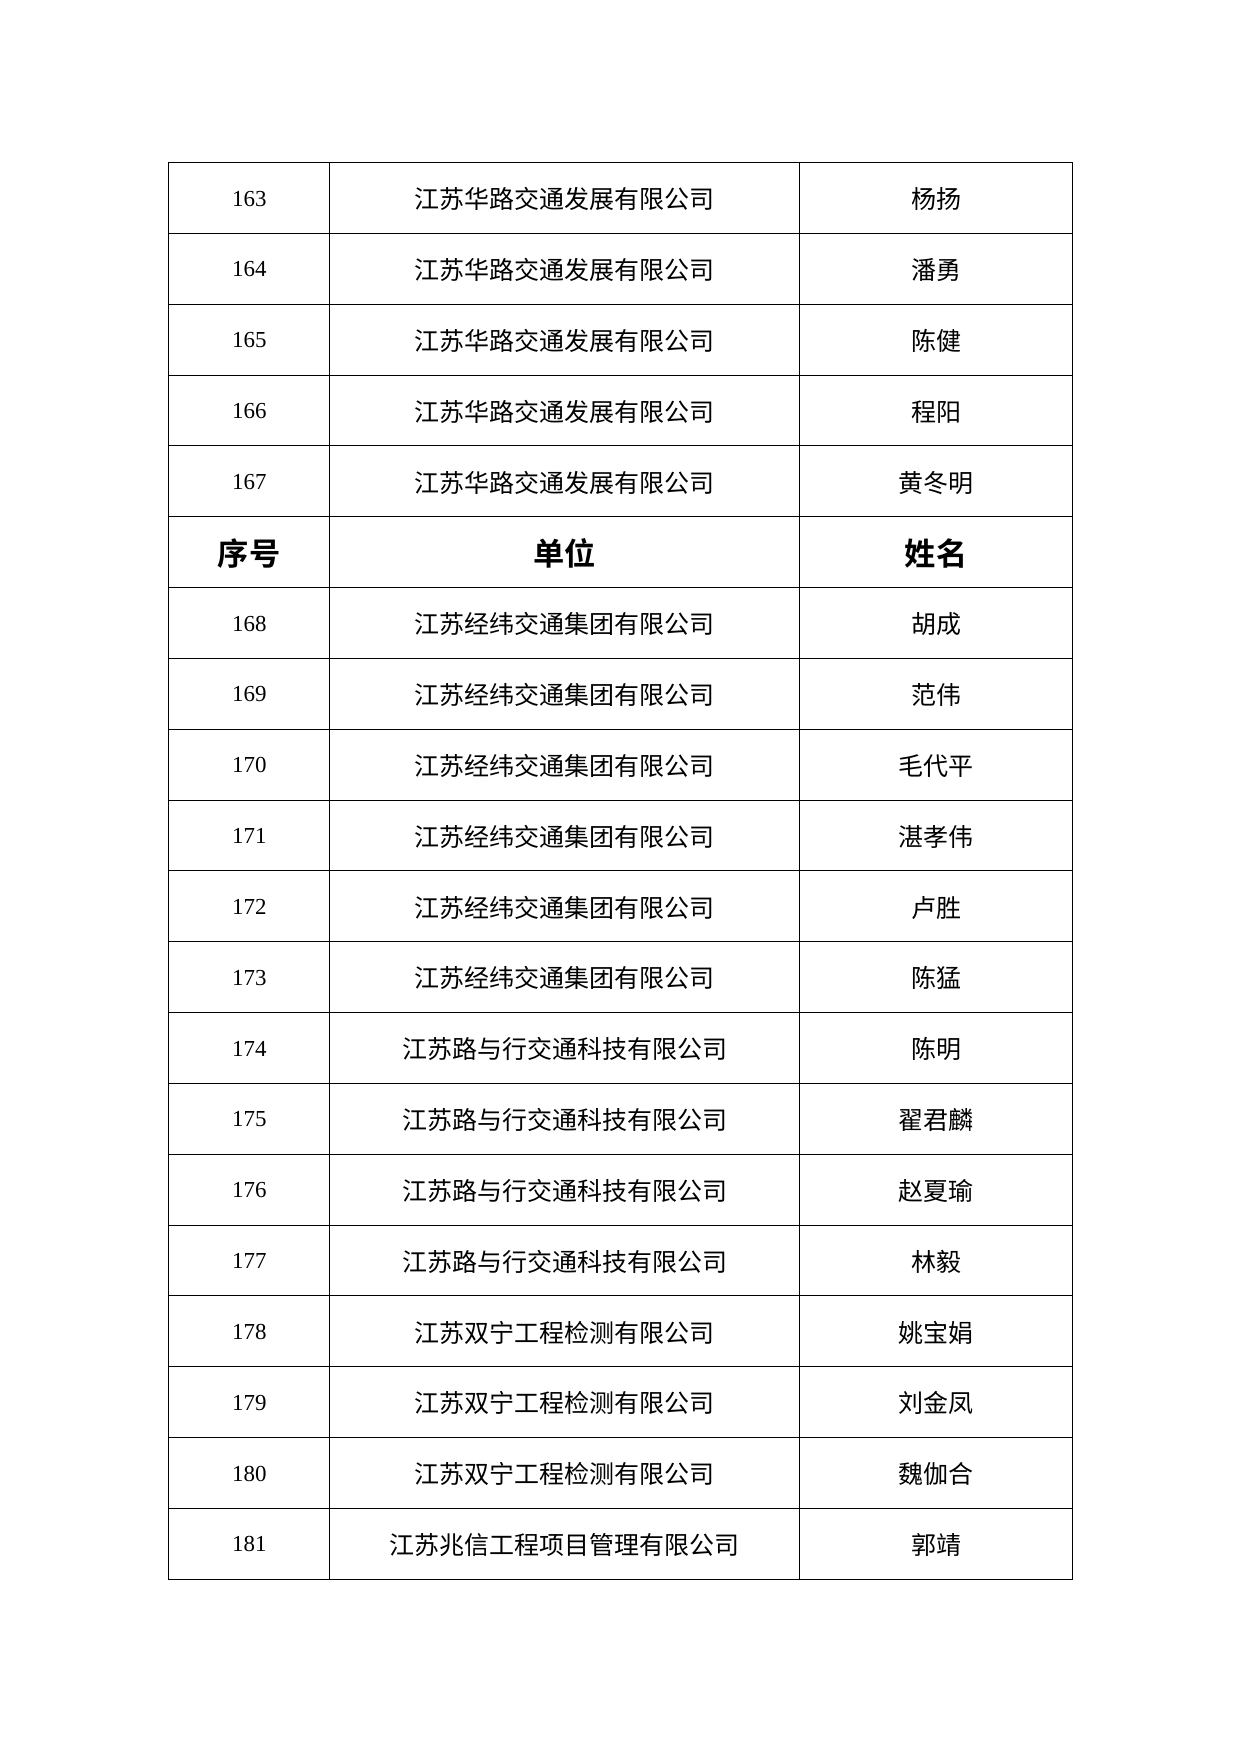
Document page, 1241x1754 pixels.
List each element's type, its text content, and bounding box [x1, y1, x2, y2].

table_cell 翟君麟 [800, 1084, 1072, 1154]
table_cell 163 [169, 163, 329, 233]
table_cell 陈猛 [800, 942, 1072, 1012]
table_cell 姓名 [800, 517, 1072, 587]
table_cell 江苏华路交通发展有限公司 [330, 376, 799, 445]
table_cell 刘金凤 [800, 1367, 1072, 1437]
table_cell 姚宝娟 [800, 1296, 1072, 1366]
table_cell 江苏双宁工程检测有限公司 [330, 1296, 799, 1366]
table_cell 178 [169, 1296, 329, 1366]
table_cell 赵夏瑜 [800, 1155, 1072, 1224]
table_cell 魏伽合 [800, 1438, 1072, 1508]
table_cell 江苏华路交通发展有限公司 [330, 234, 799, 304]
table_cell 江苏兆信工程项目管理有限公司 [330, 1509, 799, 1579]
table_cell 江苏经纬交通集团有限公司 [330, 801, 799, 870]
table_cell 164 [169, 234, 329, 304]
table_cell 江苏华路交通发展有限公司 [330, 446, 799, 516]
table_cell 174 [169, 1013, 329, 1083]
table_cell 170 [169, 730, 329, 799]
table_cell 江苏经纬交通集团有限公司 [330, 588, 799, 658]
table_cell 江苏双宁工程检测有限公司 [330, 1367, 799, 1437]
table_cell 潘勇 [800, 234, 1072, 304]
table_cell 172 [169, 871, 329, 941]
table_cell 江苏双宁工程检测有限公司 [330, 1438, 799, 1508]
table_cell 林毅 [800, 1226, 1072, 1295]
table_cell 江苏经纬交通集团有限公司 [330, 871, 799, 941]
table_cell 江苏经纬交通集团有限公司 [330, 942, 799, 1012]
table_cell 范伟 [800, 659, 1072, 729]
table_cell 序号 [169, 517, 329, 587]
table_cell 卢胜 [800, 871, 1072, 941]
table_cell 江苏路与行交通科技有限公司 [330, 1084, 799, 1154]
table_cell 毛代平 [800, 730, 1072, 799]
table_cell 180 [169, 1438, 329, 1508]
table_cell 郭靖 [800, 1509, 1072, 1579]
table_cell 单位 [330, 517, 799, 587]
table_cell 江苏华路交通发展有限公司 [330, 163, 799, 233]
table_cell 179 [169, 1367, 329, 1437]
table_cell 陈明 [800, 1013, 1072, 1083]
table_cell 江苏华路交通发展有限公司 [330, 305, 799, 374]
table_cell 湛孝伟 [800, 801, 1072, 870]
table_cell 177 [169, 1226, 329, 1295]
table_cell 167 [169, 446, 329, 516]
table_cell 175 [169, 1084, 329, 1154]
table_cell 169 [169, 659, 329, 729]
table_cell 江苏路与行交通科技有限公司 [330, 1155, 799, 1224]
table_cell 171 [169, 801, 329, 870]
table_cell 165 [169, 305, 329, 374]
table_cell 173 [169, 942, 329, 1012]
table_cell 江苏路与行交通科技有限公司 [330, 1013, 799, 1083]
table_cell 江苏经纬交通集团有限公司 [330, 659, 799, 729]
table_cell 166 [169, 376, 329, 445]
table_cell 江苏经纬交通集团有限公司 [330, 730, 799, 799]
table_cell 黄冬明 [800, 446, 1072, 516]
table_cell 程阳 [800, 376, 1072, 445]
table_cell 168 [169, 588, 329, 658]
table_cell 181 [169, 1509, 329, 1579]
table_cell 胡成 [800, 588, 1072, 658]
table_cell 陈健 [800, 305, 1072, 374]
table_cell 176 [169, 1155, 329, 1224]
table_cell 杨扬 [800, 163, 1072, 233]
table_cell 江苏路与行交通科技有限公司 [330, 1226, 799, 1295]
